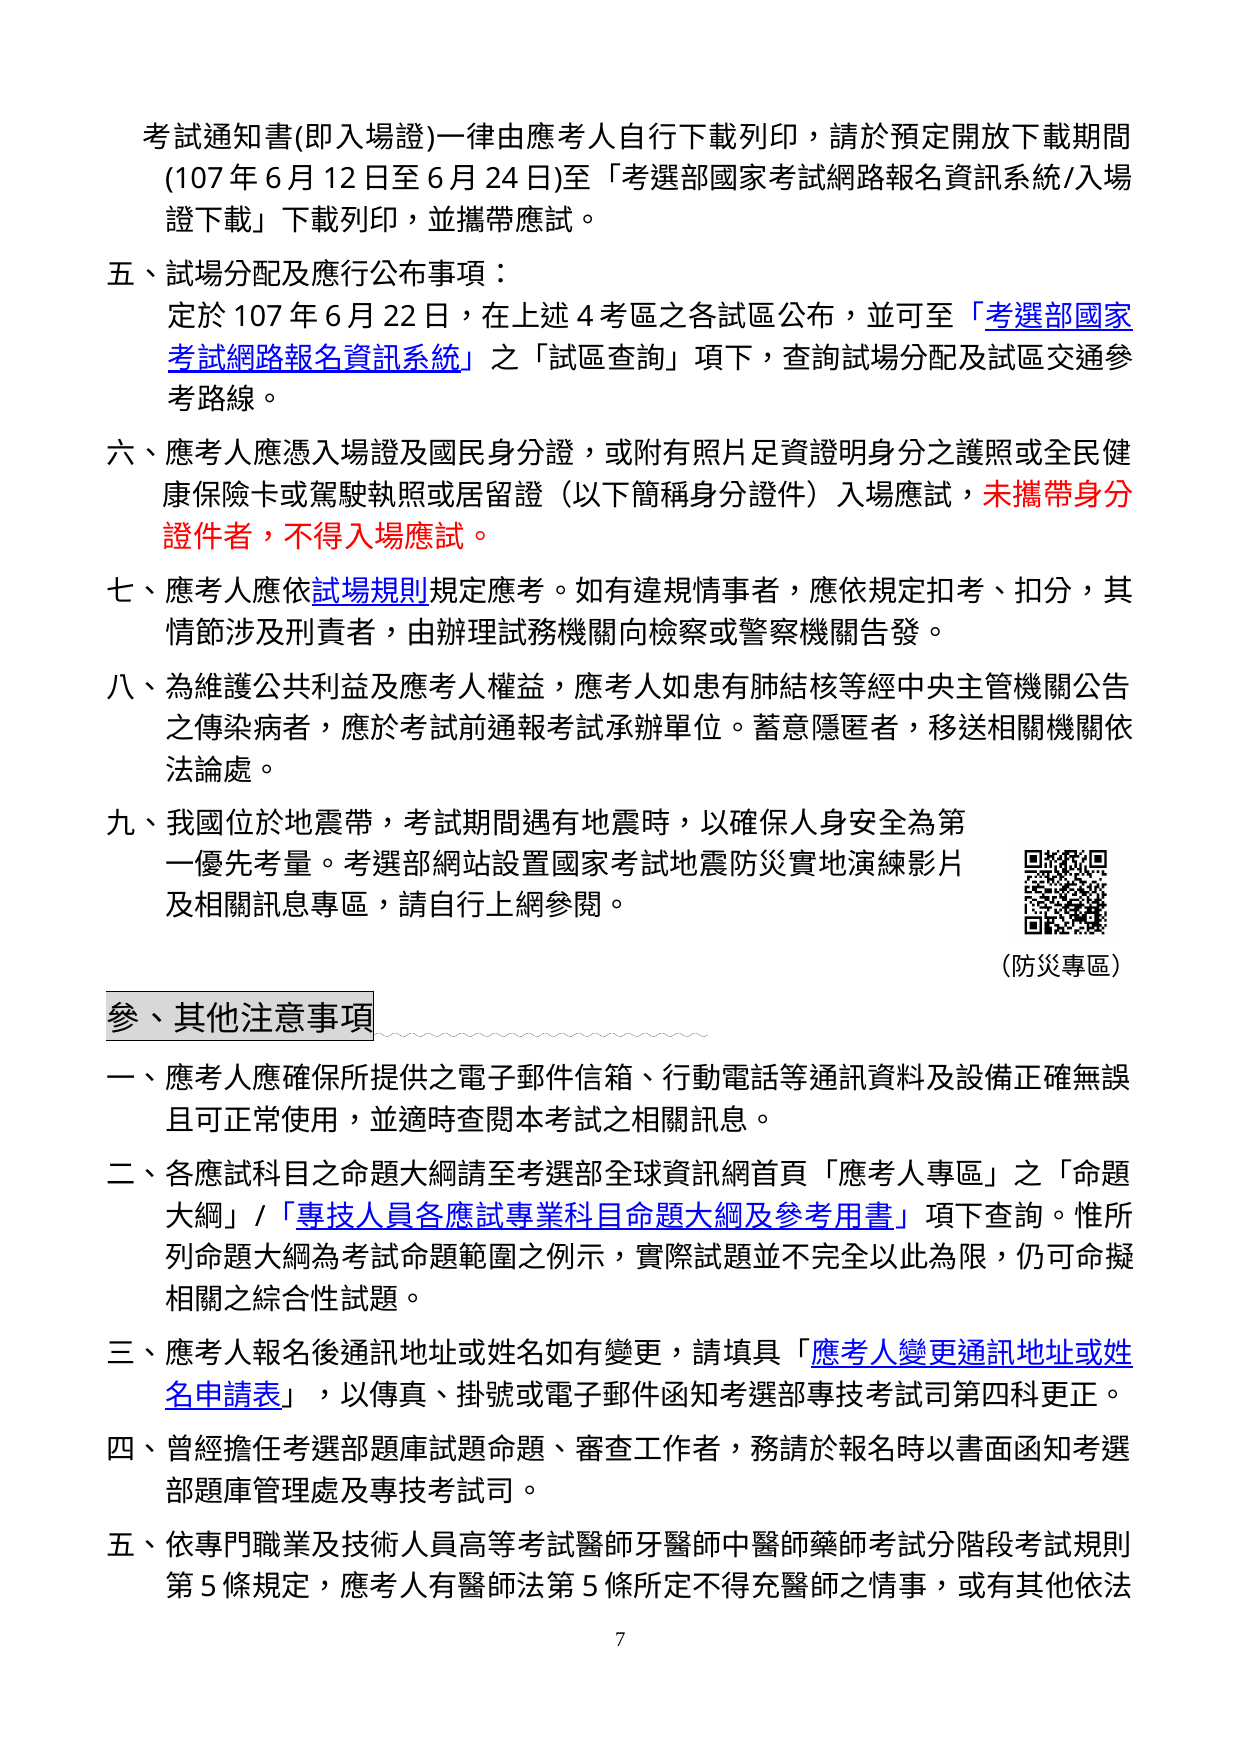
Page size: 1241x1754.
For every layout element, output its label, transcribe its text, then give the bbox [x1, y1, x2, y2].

text 三、應考人報名後通訊地址或姓名如有變更，請填具「應考人變更通訊地址或姓名申請表」，以傳真、掛號或電子郵件函知考選部專技考試司第四科更正。 [106, 1330, 1134, 1413]
text 一、應考人應確保所提供之電子郵件信箱、行動電話等通訊資料及設備正確無誤且可正常使用，並適時查閱本考試之相關訊息。 [106, 1055, 1134, 1138]
text 九、我國位於地震帶，考試期間遇有地震時，以確保人身安全為第一優先考量。考選部網站設置國家考試地震防災實地演練影片及相關訊息專區，請自行上網參閱。 [106, 801, 1134, 923]
text 定於107年6月22日，在上述4考區之各試區公布，並可至「考選部國家考試網路報名資訊系統」之「試區查詢」項下，查詢試場分配及試區交通參考路線。 [168, 293, 1134, 418]
text 八、為維護公共利益及應考人權益，應考人如患有肺結核等經中央主管機關公告之傳染病者，應於考試前通報考試承辦單位。蓄意隱匿者，移送相關機關依法論處。 [106, 664, 1134, 789]
text 七、應考人應依試場規則規定應考。如有違規情事者，應依規定扣考、扣分，其情節涉及刑責者，由辦理試務機關向檢察或警察機關告發。 [106, 568, 1134, 651]
text 四、曾經擔任考選部題庫試題命題、審查工作者，務請於報名時以書面函知考選部題庫管理處及專技考試司。 [106, 1426, 1134, 1509]
picture [1012, 923, 1119, 946]
text 六、應考人應憑入場證及國民身分證，或附有照片足資證明身分之護照或全民健康保險卡或駕駛執照或居留證（以下簡稱身分證件）入場應試，未攜帶身分證件者，不得入場應試。 [107, 431, 1134, 556]
text 考試通知書(即入場證)一律由應考人自行下載列印，請於預定開放下載期間(107年6月12日至6月24日)至「考選部國家考試網路報名資訊系統/入場證下載」下載列印，並攜帶應試。 [106, 114, 1134, 239]
text 二、各應試科目之命題大綱請至考選部全球資訊網首頁「應考人專區」之「命題大綱」/「專技人員各應試專業科目命題大綱及參考用書」項下查詢。惟所列命題大綱為考試命題範圍之例示，實際試題並不完全以此為限，仍可命擬相關之綜合性試題。 [106, 1151, 1134, 1318]
text 參、其他注意事項 [106, 989, 1134, 1043]
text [106, 1522, 1134, 1605]
text 五、試場分配及應行公布事項： [107, 251, 1134, 293]
